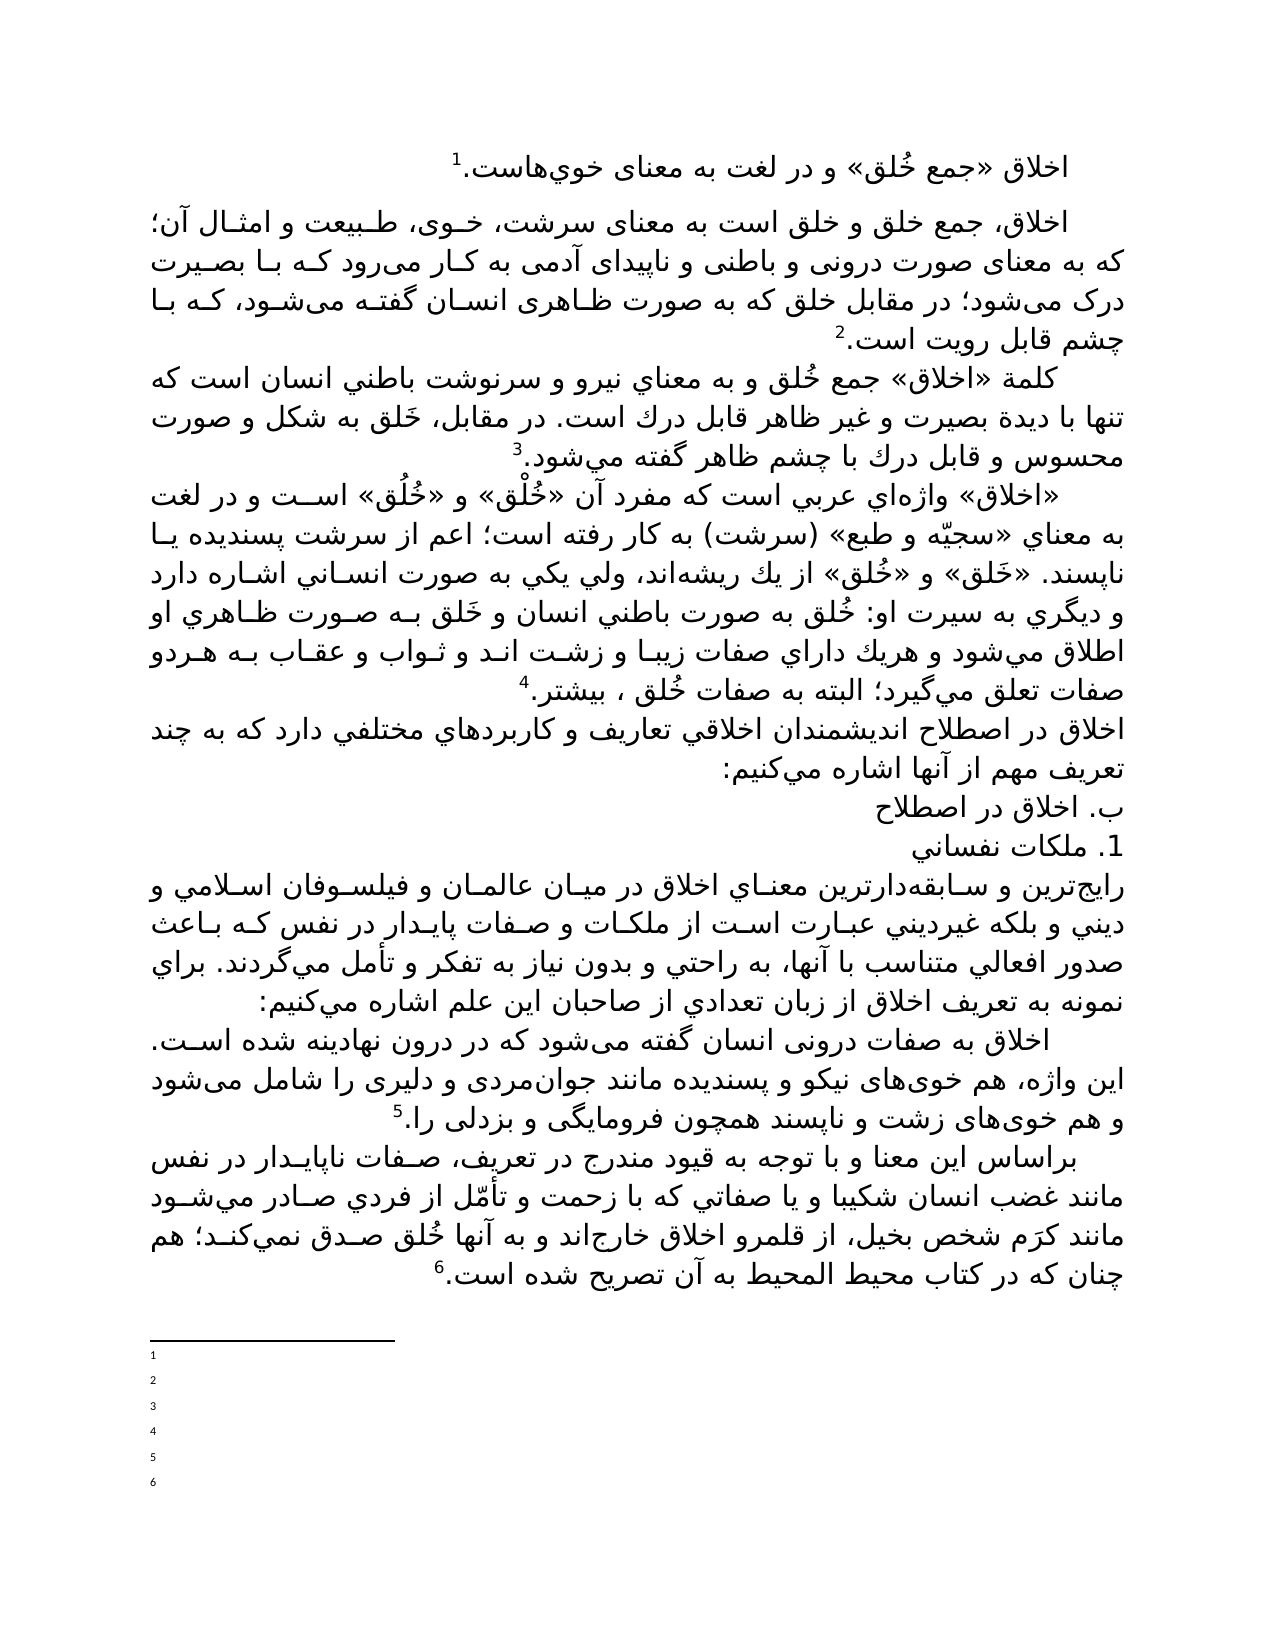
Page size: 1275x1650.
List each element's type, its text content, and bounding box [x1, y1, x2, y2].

text «اخلاق» واژه‌اي عربي است كه مفرد آن «خُلْق» و «خُلُق» است و در لغت به معناي «سجيّه و طبع» (سرشت) به كار رفته است؛ اعم از سرشت پسنديده يا ناپسند. «خَلق» و «خُلق» از يك ريشه‌اند، ولي يكي به صورت انساني اشاره دارد و ديگري به سيرت او: خُلق به صورت باطني انسان و خَلق به صورت ظاهري او اطلاق مي‌شود و هريك داراي صفات زيبا و زشت اند و ثواب و عقاب به هردو صفات تعلق مي‌گيرد؛ البته به صفات خُلق ، بيشتر. [150, 478, 1125, 707]
text اخلاق به صفات درونی انسان گفته می‌شود که در درون نهادینه شده است. این واژه، هم خوی‌های نیکو و پسندیده مانند جوان‌مردی و دلیری را شامل می‌شود و هم خوی‌های زشت و ناپسند همچون فرومایگی و بزدلی را. [150, 1024, 1125, 1136]
text اخلاق «جمع خُلق» و در لغت به معناى خوي‌هاست. [150, 150, 1125, 184]
text كلمة «اخلاق» جمع خُلق و به معناي نيرو و سرنوشت باطني انسان است كه تنها با ديدة بصيرت و غير ظاهر قابل درك است. در مقابل، خَلق به شكل و صورت محسوس و قابل درك با چشم ظاهر گفته مي‌شود. [150, 361, 1125, 473]
text رايج‌ترين و سابقه‌دارترين معناي اخلاق در ميان عالمان و فيلسوفان اسلامي و ديني و بلكه غيرديني عبارت است از ملكات و صفات پايدار در نفس كه باعث صدور افعالي متناسب با آنها، به راحتي و بدون نياز به تفكر و تأمل مي‌گردند. براي نمونه به تعريف اخلاق از زبان تعدادي از صاحبان اين علم اشاره مي‌كنيم: [150, 868, 1125, 1019]
text 1. ملكات نفساني [150, 829, 1125, 863]
text براساس اين معنا و با توجه به قيود مندرج در تعريف، صفات ناپايدار در نفس مانند غضب انسان شكيبا و يا صفاتي كه با زحمت و تأمّل از فردي صادر مي‌شود مانند كرَم شخص بخيل، از قلمرو اخلاق خارج‌اند و به آنها خُلق صدق نمي‌كند؛ هم چنان كه در كتاب محيط المحيط به آن تصريح شده است. [150, 1141, 1125, 1291]
text اخلاق در اصطلاح انديشمندان اخلاقي تعاريف و كاربردهاي مختلفي دارد كه به چند تعريف مهم از آنها اشاره مي‌كنيم: [150, 712, 1125, 785]
text ب. اخلاق در اصطلاح [150, 790, 1125, 824]
text اخلاق، جمع خلق و خلق است به معنای سرشت، خوی، طبیعت و امثال آن؛ که به معنای صورت درونی و باطنی و ناپیدای آدمی به کار می‌رود که با بصیرت درک می‌شود؛ در مقابل خلق که به صورت ظاهری انسان گفته می‌شود، که با چشم قابل رویت است. [150, 278, 1125, 356]
